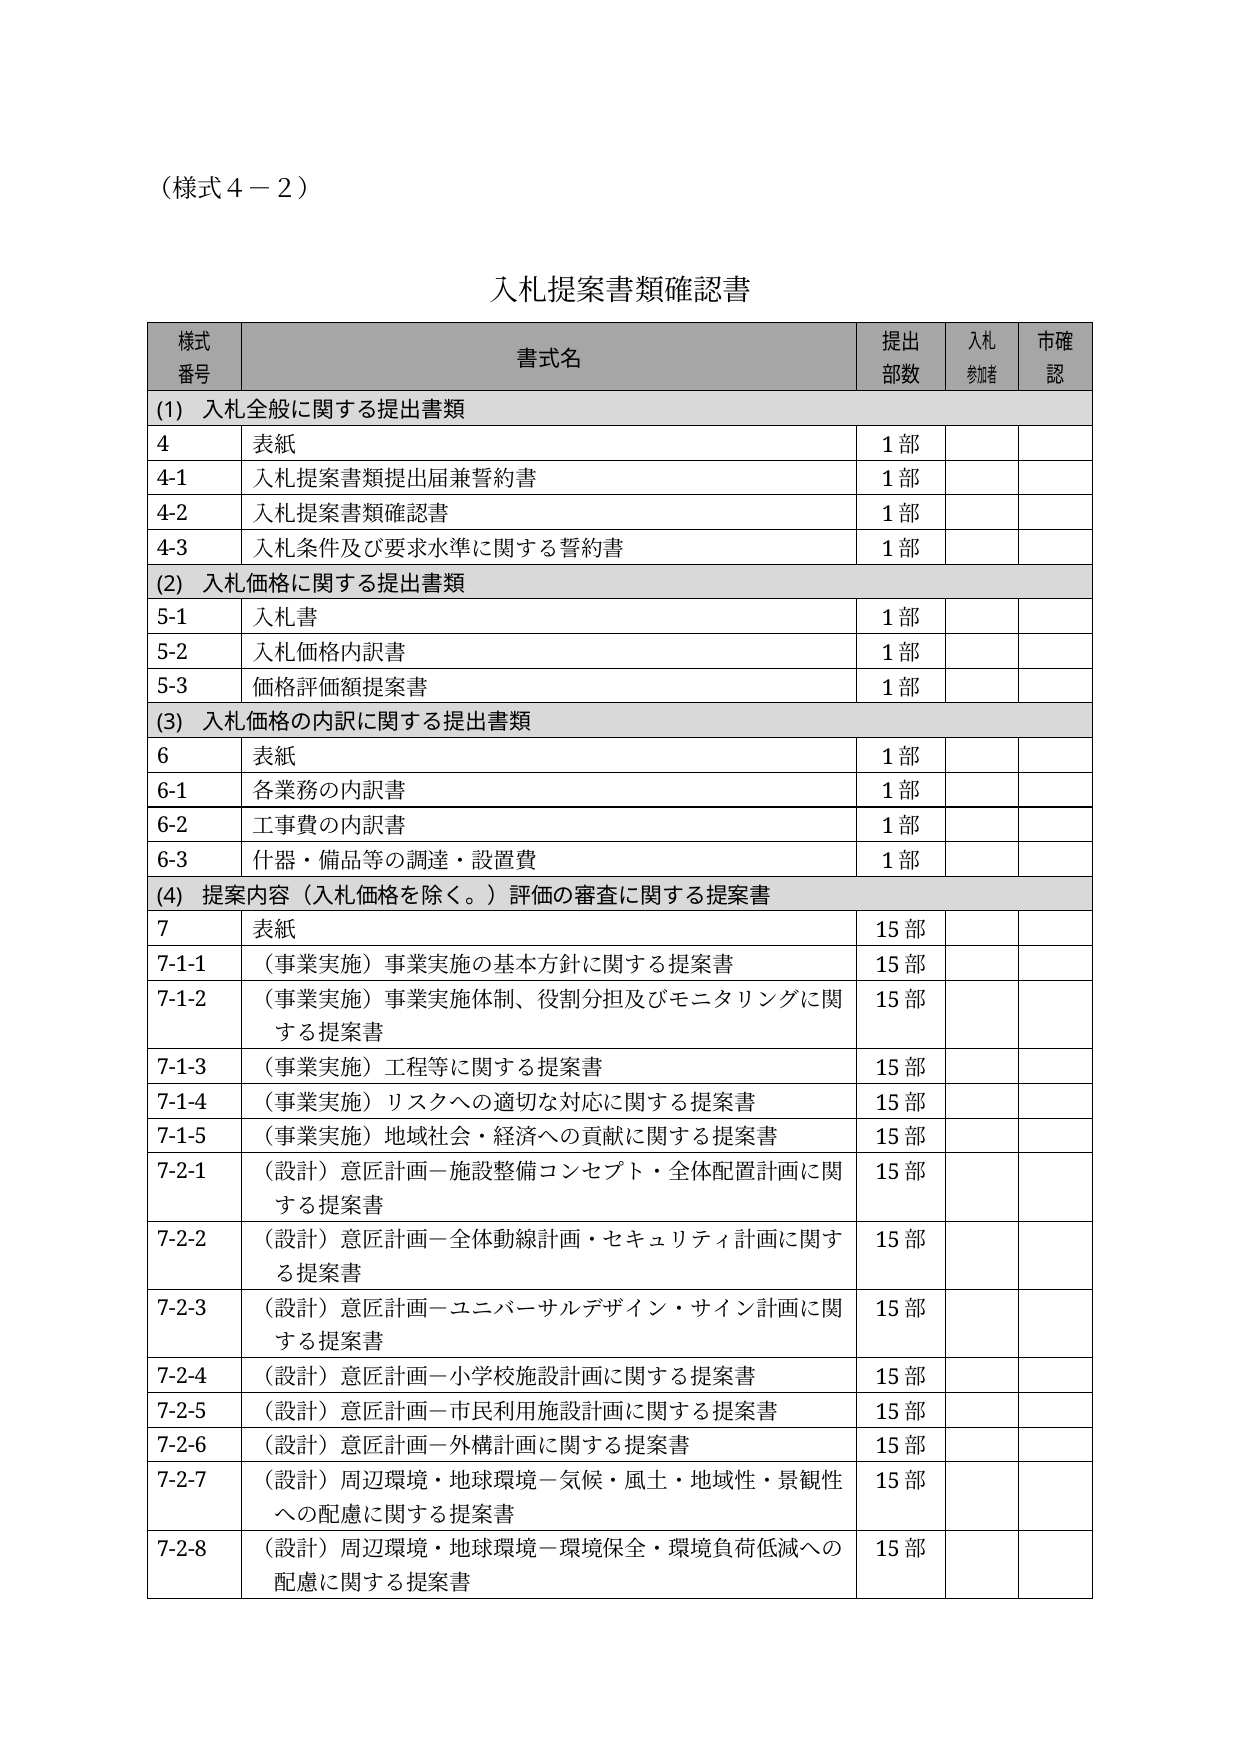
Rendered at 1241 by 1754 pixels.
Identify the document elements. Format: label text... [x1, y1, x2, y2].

table_cell 入札価格内訳書 [242, 634, 856, 668]
table_cell 入札条件及び要求水準に関する誓約書 [242, 530, 856, 563]
table_cell [946, 911, 1018, 945]
table_cell 6-2 [148, 808, 241, 841]
table_cell 7-2-7 [148, 1462, 241, 1529]
table_cell （設計）周辺環境・地球環境－環境保全・環境負荷低減への配慮に関する提案書 [242, 1531, 856, 1598]
table_cell [1019, 1358, 1092, 1392]
table_cell [946, 426, 1018, 459]
table_cell [946, 1531, 1018, 1598]
table_cell （事業実施）工程等に関する提案書 [242, 1049, 856, 1083]
table_cell [946, 808, 1018, 841]
table_cell 5-2 [148, 634, 241, 668]
table_cell 6-3 [148, 842, 241, 876]
table_cell （設計）意匠計画－ユニバーサルデザイン・サイン計画に関する提案書 [242, 1290, 856, 1357]
table_cell 什器・備品等の調達・設置費 [242, 842, 856, 876]
table_cell [1019, 773, 1092, 806]
table_cell 1部 [857, 634, 945, 668]
table_cell 15部 [857, 1428, 945, 1461]
table_cell [946, 1049, 1018, 1083]
table_cell [946, 1290, 1018, 1357]
table_cell 15部 [857, 1462, 945, 1529]
table_cell (4) 提案内容（入札価格を除く。）評価の審査に関する提案書 [148, 877, 1092, 910]
table_cell [1019, 1153, 1092, 1221]
table_cell [946, 1153, 1018, 1221]
table_cell 7-1-3 [148, 1049, 241, 1083]
table_cell [1019, 738, 1092, 772]
table_cell 15部 [857, 1358, 945, 1392]
table_cell 1部 [857, 599, 945, 633]
table_cell [1019, 634, 1092, 668]
table_cell 各業務の内訳書 [242, 773, 856, 806]
table_cell （事業実施）リスクへの適切な対応に関する提案書 [242, 1084, 856, 1117]
table_cell 7-1-2 [148, 981, 241, 1048]
table_cell [946, 773, 1018, 806]
table_header 様式 番号 [148, 323, 241, 390]
table_cell 4 [148, 426, 241, 459]
table_cell 7-2-1 [148, 1153, 241, 1221]
table_cell [1019, 1531, 1092, 1598]
table_cell [946, 495, 1018, 529]
table_cell 7 [148, 911, 241, 945]
table_cell （設計）意匠計画－市民利用施設計画に関する提案書 [242, 1393, 856, 1427]
table_cell 4-3 [148, 530, 241, 563]
table_cell (3) 入札価格の内訳に関する提出書類 [148, 703, 1092, 737]
table_cell [1019, 1393, 1092, 1427]
table_cell [1019, 1462, 1092, 1529]
table_cell 7-1-5 [148, 1119, 241, 1152]
table_cell [946, 738, 1018, 772]
table_cell [946, 530, 1018, 563]
table_header 市確認 [1019, 323, 1092, 390]
table_cell 1部 [857, 773, 945, 806]
table_cell （事業実施）事業実施の基本方針に関する提案書 [242, 946, 856, 980]
table_cell 15部 [857, 1049, 945, 1083]
table_cell （設計）周辺環境・地球環境－気候・風土・地域性・景観性への配慮に関する提案書 [242, 1462, 856, 1529]
table_cell (2) 入札価格に関する提出書類 [148, 565, 1092, 598]
table_cell [1019, 426, 1092, 459]
table_cell （設計）意匠計画－小学校施設計画に関する提案書 [242, 1358, 856, 1392]
table_cell 15部 [857, 1290, 945, 1357]
table_cell [1019, 1428, 1092, 1461]
table_cell [1019, 599, 1092, 633]
table_cell 5-1 [148, 599, 241, 633]
table_cell 1部 [857, 426, 945, 459]
table_cell 表紙 [242, 738, 856, 772]
table_cell 1部 [857, 530, 945, 563]
table_cell [1019, 461, 1092, 494]
table_cell [946, 946, 1018, 980]
table_cell [946, 1222, 1018, 1289]
table_cell （設計）意匠計画－全体動線計画・セキュリティ計画に関する提案書 [242, 1222, 856, 1289]
table_cell [1019, 1084, 1092, 1117]
table_cell 15部 [857, 1531, 945, 1598]
table_cell 15部 [857, 1084, 945, 1117]
table_cell [946, 1084, 1018, 1117]
table_header 書式名 [242, 323, 856, 390]
table_cell 入札提案書類確認書 [242, 495, 856, 529]
table_cell [946, 1358, 1018, 1392]
table_cell 15部 [857, 1153, 945, 1221]
table_cell [1019, 911, 1092, 945]
table_cell 入札提案書類提出届兼誓約書 [242, 461, 856, 494]
table_cell [946, 842, 1018, 876]
table_cell [946, 599, 1018, 633]
table_cell [1019, 946, 1092, 980]
table_cell 工事費の内訳書 [242, 808, 856, 841]
table_cell 4-2 [148, 495, 241, 529]
table_header 提出 部数 [857, 323, 945, 390]
table_cell (1) 入札全般に関する提出書類 [148, 391, 1092, 425]
table_cell 15部 [857, 1119, 945, 1152]
table_header 入札 参加者 [946, 323, 1018, 390]
table_cell 6 [148, 738, 241, 772]
table_cell 15部 [857, 911, 945, 945]
table_cell 7-2-6 [148, 1428, 241, 1461]
table_cell （設計）意匠計画－外構計画に関する提案書 [242, 1428, 856, 1461]
table_cell [1019, 842, 1092, 876]
table_cell 15部 [857, 1222, 945, 1289]
table_cell [1019, 669, 1092, 702]
table_cell [1019, 808, 1092, 841]
table_cell 1部 [857, 669, 945, 702]
table_cell [946, 634, 1018, 668]
table_cell [1019, 1119, 1092, 1152]
table_cell [1019, 1290, 1092, 1357]
table_cell [1019, 1049, 1092, 1083]
table_cell 6-1 [148, 773, 241, 806]
table_cell 7-2-5 [148, 1393, 241, 1427]
table_cell 表紙 [242, 911, 856, 945]
table_cell 1部 [857, 738, 945, 772]
table_cell 1部 [857, 461, 945, 494]
table_cell [1019, 1222, 1092, 1289]
table_cell 1部 [857, 842, 945, 876]
table_cell [1019, 981, 1092, 1048]
table_cell （設計）意匠計画－施設整備コンセプト・全体配置計画に関する提案書 [242, 1153, 856, 1221]
table_cell 1部 [857, 808, 945, 841]
table_cell （事業実施）事業実施体制、役割分担及びモニタリングに関する提案書 [242, 981, 856, 1048]
table_cell 7-1-1 [148, 946, 241, 980]
table_cell [1019, 530, 1092, 563]
table_cell [946, 1462, 1018, 1529]
table_cell 7-1-4 [148, 1084, 241, 1117]
table_cell 4-1 [148, 461, 241, 494]
table_cell [946, 461, 1018, 494]
table_cell 15部 [857, 981, 945, 1048]
subtitle （様式４－２） [148, 153, 1092, 221]
table_cell [1019, 495, 1092, 529]
table_cell 1部 [857, 495, 945, 529]
table_cell 15部 [857, 1393, 945, 1427]
table_cell [946, 1119, 1018, 1152]
table_cell [946, 1393, 1018, 1427]
table_cell [946, 981, 1018, 1048]
table_cell 7-2-4 [148, 1358, 241, 1392]
table_cell （事業実施）地域社会・経済への貢献に関する提案書 [242, 1119, 856, 1152]
table_cell 7-2-3 [148, 1290, 241, 1357]
table_cell 7-2-8 [148, 1531, 241, 1598]
table_cell 入札書 [242, 599, 856, 633]
table_cell 価格評価額提案書 [242, 669, 856, 702]
table_cell [946, 1428, 1018, 1461]
text 入札提案書類確認書 [148, 254, 1092, 322]
table_cell 15部 [857, 946, 945, 980]
table_cell 7-2-2 [148, 1222, 241, 1289]
table_cell 表紙 [242, 426, 856, 459]
table_cell [946, 669, 1018, 702]
table_cell 5-3 [148, 669, 241, 702]
